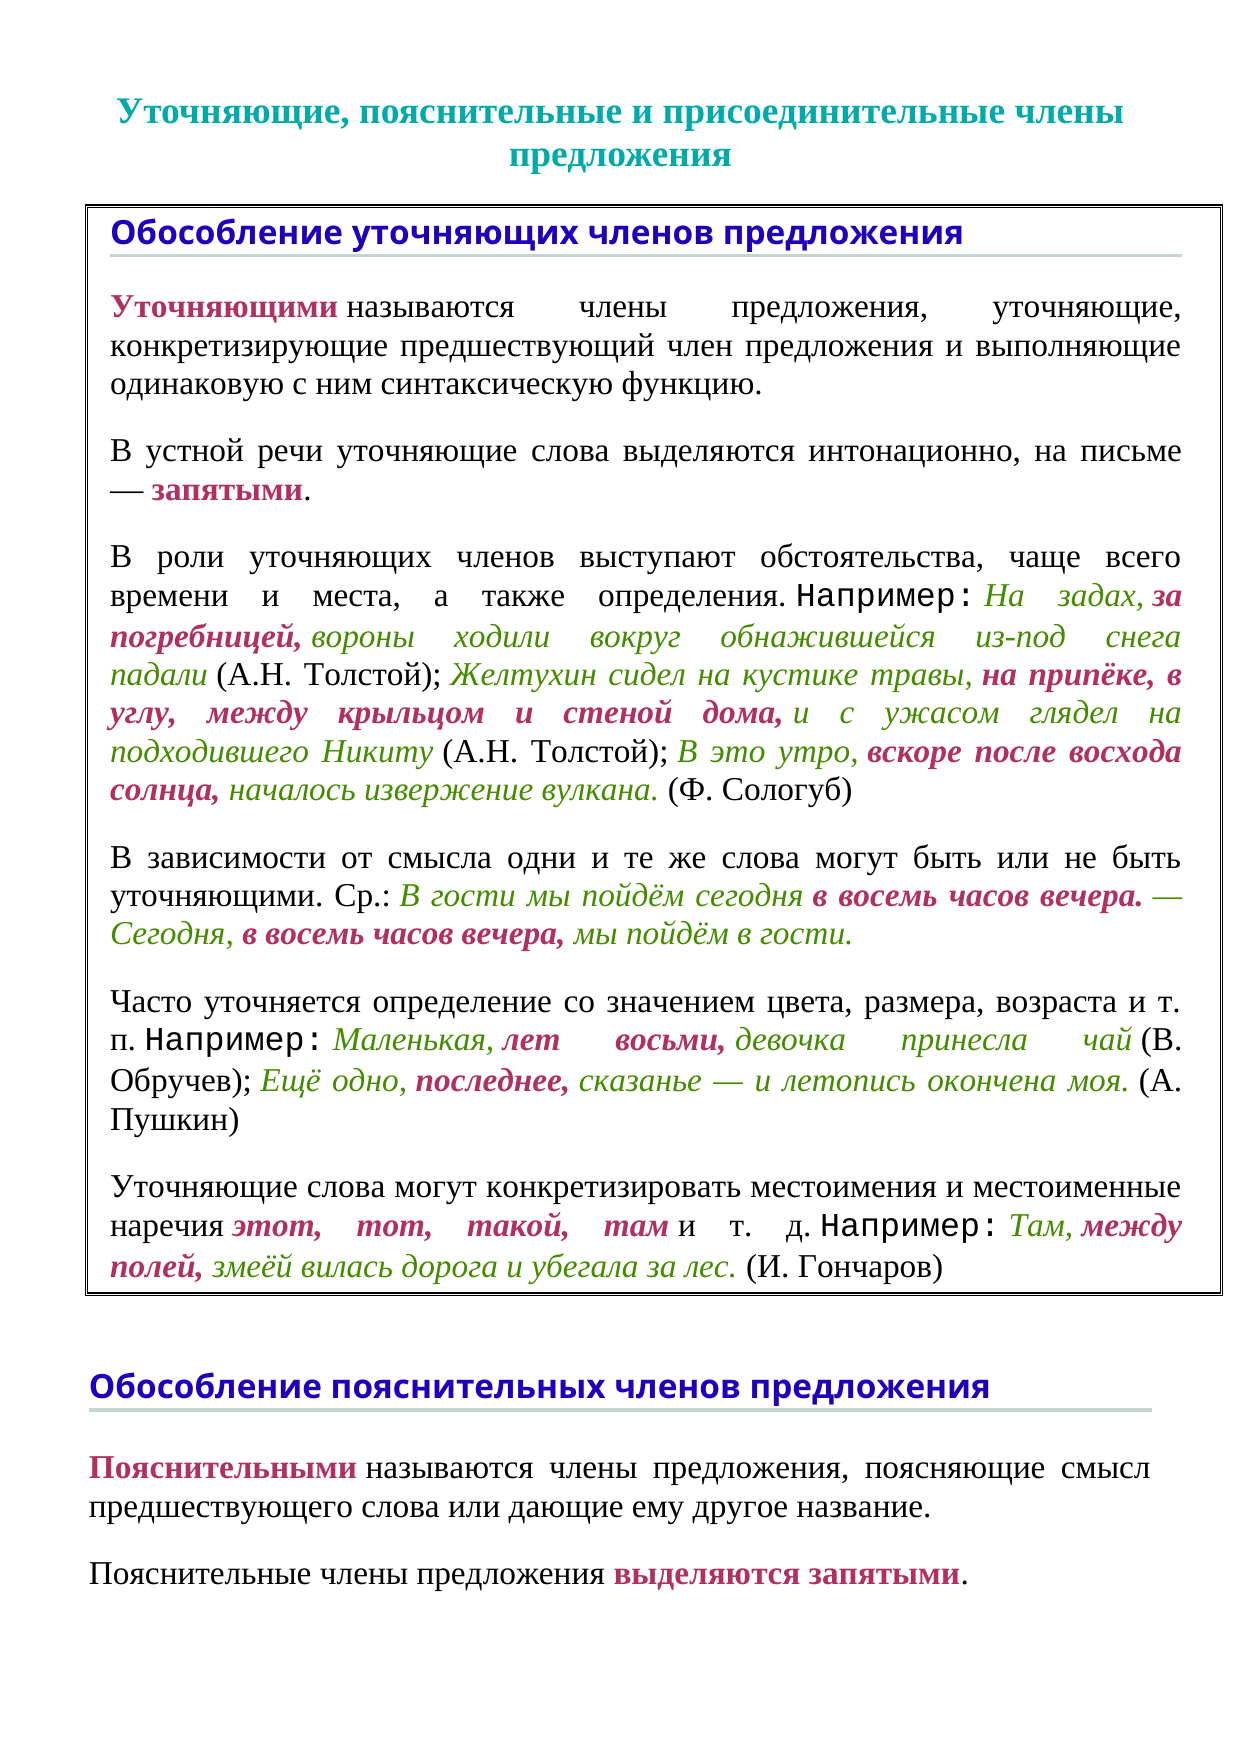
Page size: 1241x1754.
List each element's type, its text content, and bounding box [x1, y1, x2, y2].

text Пояснительные члены предложения выделяются запятыми. [89, 1553, 1152, 1592]
text Пояснительными называются члены предложения, поясняющие смысл предшествующего слова или дающие ему другое название. [89, 1448, 1152, 1524]
subtitle Обособление пояснительных членов предложения [89, 1363, 1152, 1408]
text Уточняющие, пояснительные и присоединительные члены предложения [89, 89, 1152, 175]
table_header Обособление уточняющих членов предложения Уточняющими называются члены предложения, уточняющие, конкретизирующие предшествующий член предложения и выполняющие одинаковую с ним синтаксическую функцию. В устной речи уточняющие слова выделяются интонационно, на письме — запятыми. В роли уточняющих членов выступают обстоятельства, чаще всего времени и места, а также определения. Например: На задах, за погребницей, вороны ходили вокруг обнажившейся из-под снега падали (А.Н. Толстой); Желтухин сидел на кустике травы, на припёке, в углу, между крыльцом и стеной дома, и с ужасом глядел на подходившего Никиту (А.Н. Толстой); В это утро, вскоре после восхода солнца, началось извержение вулкана. (Ф. Сологуб) В зависимости от смысла одни и те же слова могут быть или не быть уточняющими. Ср.: В гости мы пойдём сегодня в восемь часов вечера. — Сегодня, в восемь часов вечера, мы пойдём в гости. Часто уточняется определение со значением цвета, размера, возраста и т. п. Например: Маленькая, лет восьми, девочка принесла чай (В. Обручев); Ещё одно, последнее, сказанье — и летопись окончена моя. (А. Пушкин) Уточняющие слова могут конкретизировать местоимения и местоименные наречия этот, тот, такой, там и т. д. Например: Там, между полей, змеёй вилась дорога и убегала за лес. (И. Гончаров) [88, 208, 1220, 1292]
